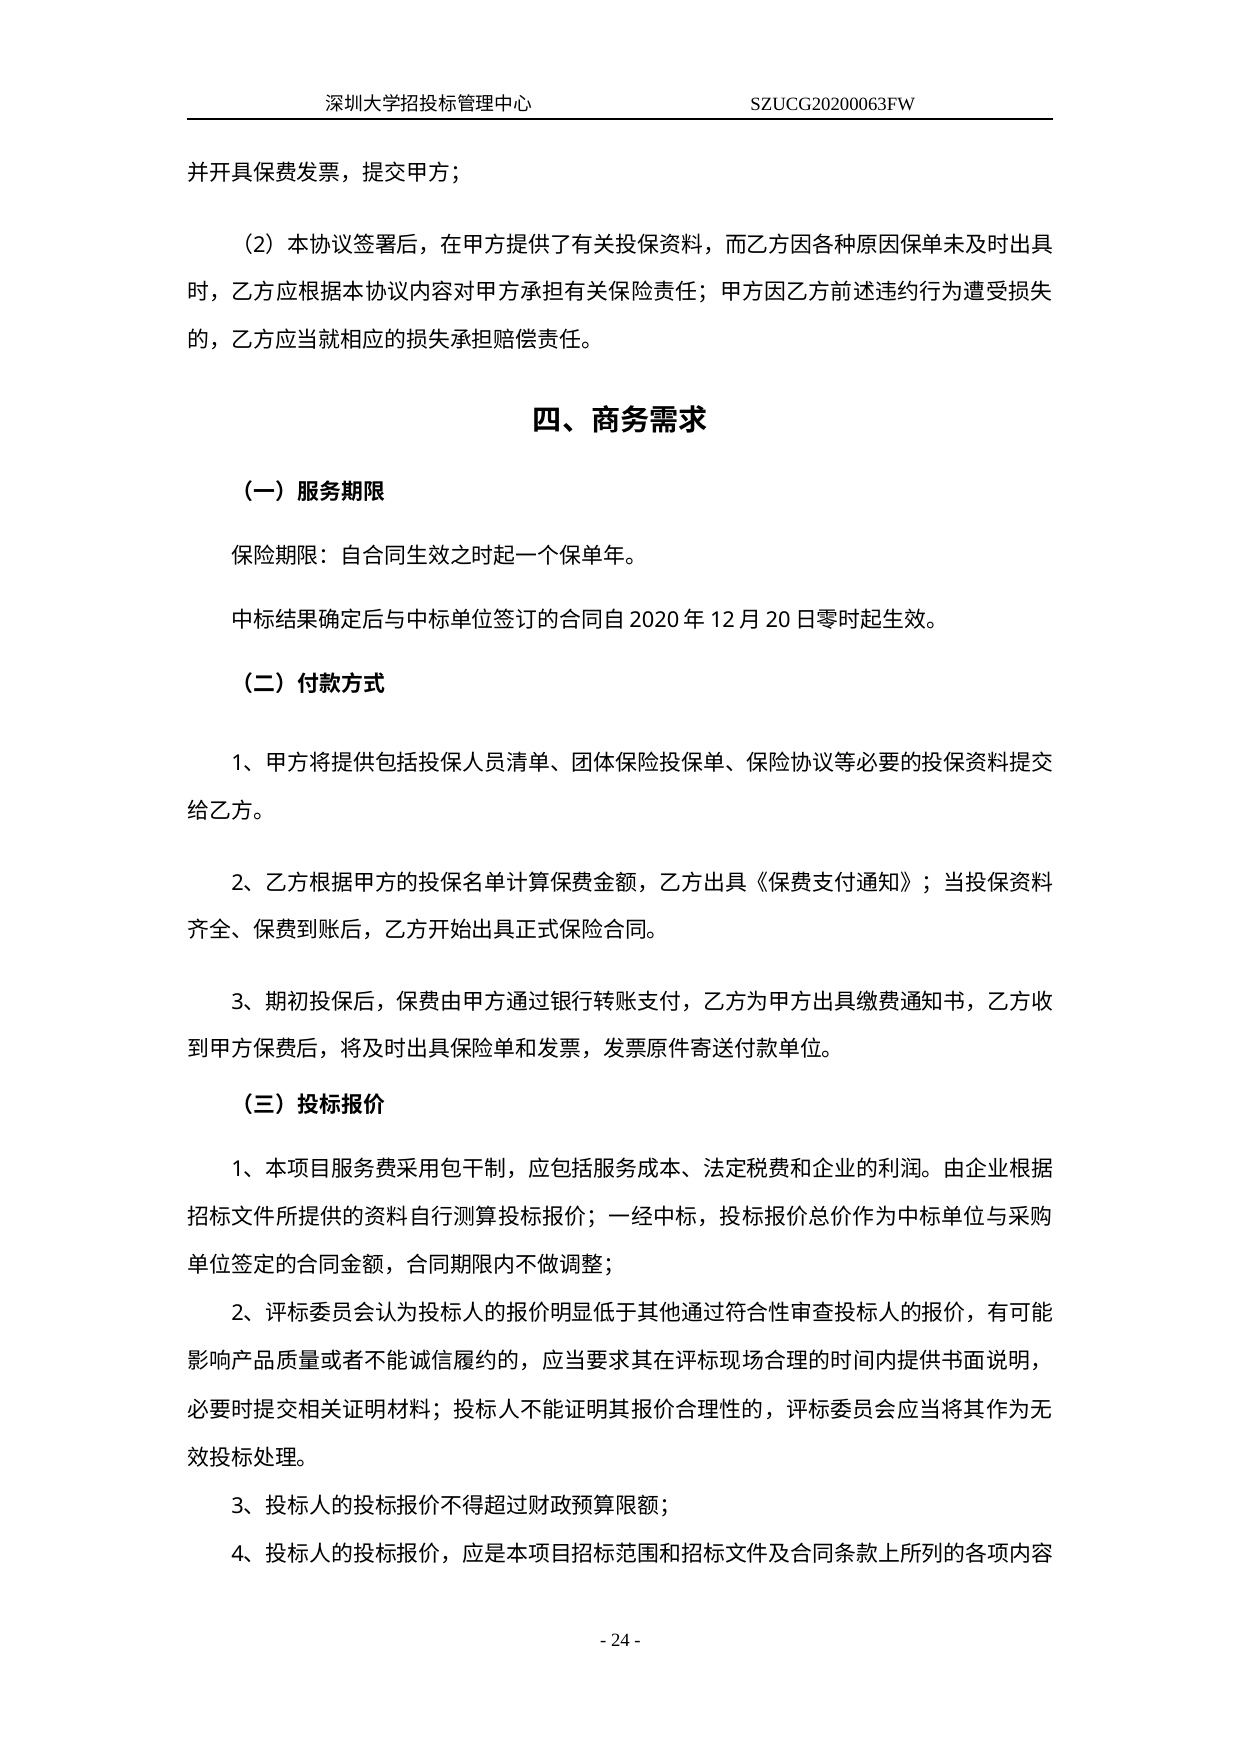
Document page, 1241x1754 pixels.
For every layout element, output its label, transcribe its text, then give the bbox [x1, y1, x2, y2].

text 四、商务需求 [187, 393, 1053, 441]
text （2）本协议签署后，在甲方提供了有关投保资料，而乙方因各种原因保单未及时出具时，乙方应根据本协议内容对甲方承担有关保险责任；甲方因乙方前述违约行为遭受损失的，乙方应当就相应的损失承担赔偿责任。 [187, 227, 1053, 353]
text 保险期限：自合同生效之时起一个保单年。 [187, 529, 1053, 578]
text （三）投标报价 [187, 1079, 1053, 1127]
text 2、乙方根据甲方的投保名单计算保费金额，乙方出具《保费支付通知》；当投保资料齐全、保费到账后，乙方开始出具正式保险合同。 [187, 864, 1053, 944]
text 3、投标人的投标报价不得超过财政预算限额； [187, 1480, 1053, 1528]
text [187, 1528, 1053, 1576]
text 3、期初投保后，保费由甲方通过银行转账支付，乙方为甲方出具缴费通知书，乙方收到甲方保费后，将及时出具保险单和发票，发票原件寄送付款单位。 [187, 984, 1053, 1063]
text 1、本项目服务费采用包干制，应包括服务成本、法定税费和企业的利润。由企业根据招标文件所提供的资料自行测算投标报价；一经中标，投标报价总价作为中标单位与采购单位签定的合同金额，合同期限内不做调整； [187, 1143, 1053, 1287]
text 2、评标委员会认为投标人的报价明显低于其他通过符合性审查投标人的报价，有可能影响产品质量或者不能诚信履约的，应当要求其在评标现场合理的时间内提供书面说明，必要时提交相关证明材料；投标人不能证明其报价合理性的，评标委员会应当将其作为无效投标处理。 [187, 1287, 1053, 1480]
text 中标结果确定后与中标单位签订的合同自2020年12月20日零时起生效。 [187, 593, 1053, 642]
text 1、甲方将提供包括投保人员清单、团体保险投保单、保险协议等必要的投保资料提交给乙方。 [187, 745, 1053, 825]
text （一）服务期限 [187, 466, 1053, 514]
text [187, 155, 1053, 187]
text （二）付款方式 [187, 657, 1053, 706]
